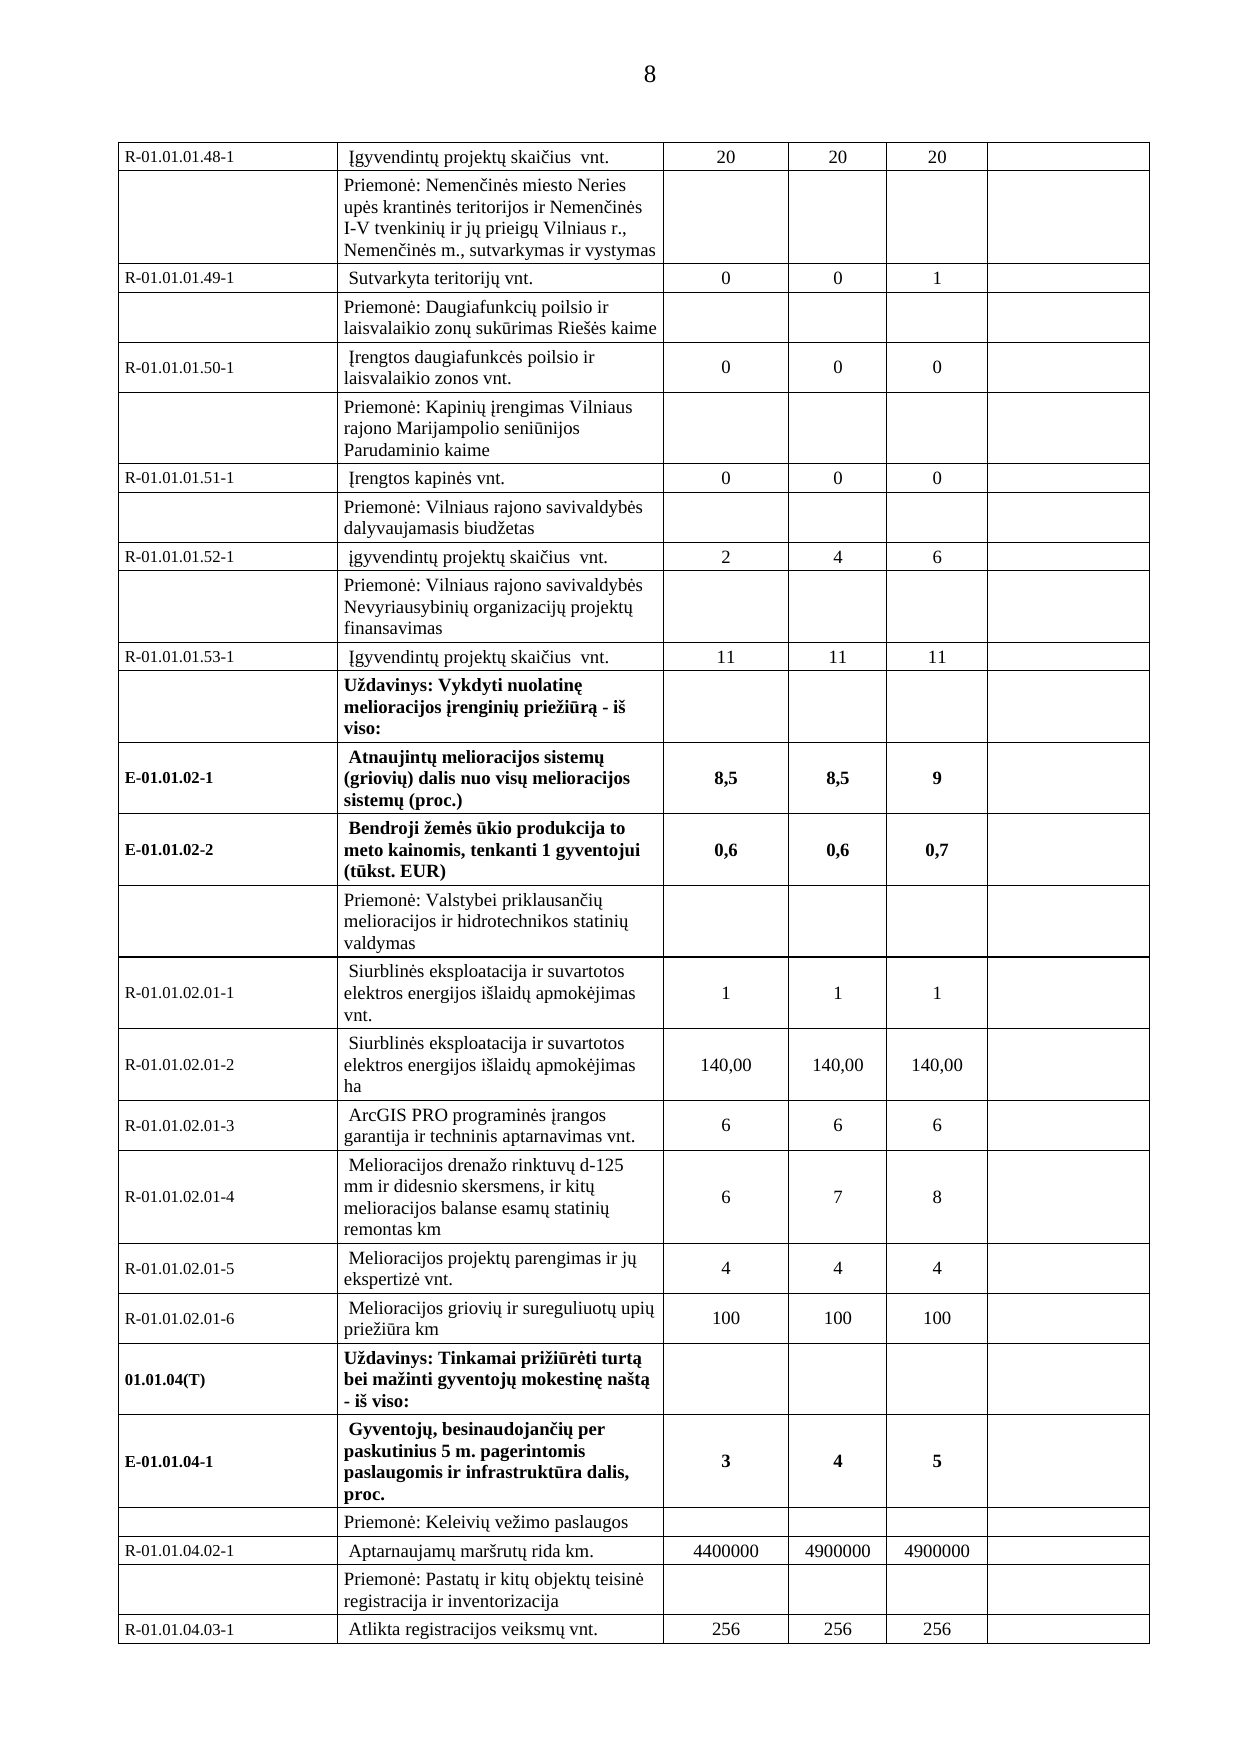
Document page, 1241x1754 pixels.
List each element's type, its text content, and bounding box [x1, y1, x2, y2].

table_cell [789, 1565, 886, 1614]
table_cell [119, 571, 337, 642]
table_cell R-01.01.01.53-1 [119, 643, 337, 670]
table_cell R-01.01.02.01-1 [119, 958, 337, 1028]
table_cell 9 [887, 743, 987, 813]
table_cell [988, 1508, 1149, 1536]
table_cell 6 [664, 1151, 788, 1243]
table_cell 1 [887, 958, 987, 1028]
table_cell [988, 393, 1149, 463]
table_cell [664, 571, 788, 642]
table_cell [988, 1029, 1149, 1099]
table_cell R-01.01.01.50-1 [119, 343, 337, 392]
table_cell 256 [887, 1615, 987, 1643]
table_cell [789, 393, 886, 463]
table_cell [988, 543, 1149, 570]
table_cell 8 [887, 1151, 987, 1243]
table_cell [988, 886, 1149, 956]
table_cell [988, 571, 1149, 642]
table_cell R-01.01.04.02-1 [119, 1537, 337, 1564]
table_cell [887, 1508, 987, 1536]
table_cell 2 [664, 543, 788, 570]
table_cell R-01.01.02.01-3 [119, 1101, 337, 1149]
table_cell R-01.01.01.52-1 [119, 543, 337, 570]
table_cell 5 [887, 1415, 987, 1507]
table_cell 11 [887, 643, 987, 670]
table_cell [789, 571, 886, 642]
table_cell 7 [789, 1151, 886, 1243]
table_cell [988, 1565, 1149, 1614]
table_cell [988, 958, 1149, 1028]
table_cell [988, 493, 1149, 542]
table_cell 6 [887, 1101, 987, 1149]
table_cell [789, 171, 886, 263]
table_cell 256 [664, 1615, 788, 1643]
table_cell Priemonė: Vilniaus rajono savivaldybės Nevyriausybinių organizacijų projektų finansavimas [338, 571, 663, 642]
table_cell 140,00 [664, 1029, 788, 1099]
table_cell [988, 1415, 1149, 1507]
table_cell 256 [789, 1615, 886, 1643]
table_cell Įrengtos daugiafunkcės poilsio ir laisvalaikio zonos vnt. [338, 343, 663, 392]
table_cell 6 [789, 1101, 886, 1149]
table_cell R-01.01.02.01-5 [119, 1244, 337, 1293]
table_cell [664, 171, 788, 263]
table_cell [789, 1508, 886, 1536]
table_cell [119, 393, 337, 463]
table_cell [887, 886, 987, 956]
table_cell 1 [789, 958, 886, 1028]
table_cell [887, 1565, 987, 1614]
table_cell 01.01.04(T) [119, 1344, 337, 1414]
table_cell 4 [789, 1415, 886, 1507]
table_cell 6 [664, 1101, 788, 1149]
table_cell 4 [789, 543, 886, 570]
table_cell [988, 743, 1149, 813]
table_cell 0,7 [887, 814, 987, 885]
table_cell 0 [664, 343, 788, 392]
table_cell [988, 264, 1149, 292]
table_cell [988, 1244, 1149, 1293]
table_cell R-01.01.02.01-2 [119, 1029, 337, 1099]
table_cell Atlikta registracijos veiksmų vnt. [338, 1615, 663, 1643]
table_cell Priemonė: Daugiafunkcių poilsio ir laisvalaikio zonų sukūrimas Riešės kaime [338, 293, 663, 342]
table_cell [988, 293, 1149, 342]
table_cell [789, 293, 886, 342]
table_cell Priemonė: Vilniaus rajono savivaldybės dalyvaujamasis biudžetas [338, 493, 663, 542]
table_cell [988, 671, 1149, 742]
table_cell R-01.01.02.01-6 [119, 1294, 337, 1343]
table_cell Priemonė: Pastatų ir kitų objektų teisinė registracija ir inventorizacija [338, 1565, 663, 1614]
table_cell 140,00 [887, 1029, 987, 1099]
table_cell Melioracijos projektų parengimas ir jų ekspertizė vnt. [338, 1244, 663, 1293]
table_cell [119, 886, 337, 956]
table_cell 100 [887, 1294, 987, 1343]
table_cell 4 [789, 1244, 886, 1293]
table_cell [664, 393, 788, 463]
table_cell [988, 1151, 1149, 1243]
table_cell 0 [887, 343, 987, 392]
table_cell [887, 171, 987, 263]
table_cell [119, 293, 337, 342]
table_cell 140,00 [789, 1029, 886, 1099]
table_cell [789, 493, 886, 542]
table_cell 0 [887, 464, 987, 492]
table_cell 20 [887, 143, 987, 170]
table_cell Aptarnaujamų maršrutų rida km. [338, 1537, 663, 1564]
table_cell ArcGIS PRO programinės įrangos garantija ir techninis aptarnavimas vnt. [338, 1101, 663, 1149]
table_cell [664, 886, 788, 956]
table_cell 4 [887, 1244, 987, 1293]
table_cell 8,5 [789, 743, 886, 813]
table_cell [789, 671, 886, 742]
table_cell 4 [664, 1244, 788, 1293]
table_cell 0 [789, 343, 886, 392]
table_cell E-01.01.02-2 [119, 814, 337, 885]
table_cell R-01.01.02.01-4 [119, 1151, 337, 1243]
table_cell Siurblinės eksploatacija ir suvartotos elektros energijos išlaidų apmokėjimas vnt. [338, 958, 663, 1028]
table_cell 100 [664, 1294, 788, 1343]
table_cell 0 [664, 264, 788, 292]
table_cell Sutvarkyta teritorijų vnt. [338, 264, 663, 292]
table_cell R-01.01.01.51-1 [119, 464, 337, 492]
table_cell 0 [664, 464, 788, 492]
table_cell R-01.01.04.03-1 [119, 1615, 337, 1643]
table_cell Įrengtos kapinės vnt. [338, 464, 663, 492]
table_cell R-01.01.01.49-1 [119, 264, 337, 292]
table_cell 6 [887, 543, 987, 570]
table_cell R-01.01.01.48-1 [119, 143, 337, 170]
table_cell 1 [887, 264, 987, 292]
table_cell [887, 293, 987, 342]
table_cell [119, 671, 337, 742]
table_cell [988, 814, 1149, 885]
table_cell E-01.01.02-1 [119, 743, 337, 813]
table_cell Priemonė: Nemenčinės miesto Neries upės krantinės teritorijos ir Nemenčinės I-V tvenkinių ir jų prieigų Vilniaus r., Nemenčinės m., sutvarkymas ir vystymas [338, 171, 663, 263]
table_cell Uždavinys: Tinkamai prižiūrėti turtą bei mažinti gyventojų mokestinę naštą - iš viso: [338, 1344, 663, 1414]
table_cell [988, 343, 1149, 392]
table_cell [887, 493, 987, 542]
table_cell Melioracijos drenažo rinktuvų d-125 mm ir didesnio skersmens, ir kitų melioracijos balanse esamų statinių remontas km [338, 1151, 663, 1243]
table_cell [988, 1615, 1149, 1643]
table_cell 4900000 [789, 1537, 886, 1564]
table_cell 3 [664, 1415, 788, 1507]
table_cell 4400000 [664, 1537, 788, 1564]
table_cell Priemonė: Valstybei priklausančių melioracijos ir hidrotechnikos statinių valdymas [338, 886, 663, 956]
table_cell Įgyvendintų projektų skaičius vnt. [338, 643, 663, 670]
table_cell Bendroji žemės ūkio produkcija to meto kainomis, tenkanti 1 gyventojui (tūkst. EUR) [338, 814, 663, 885]
table_cell 0 [789, 264, 886, 292]
table_cell [988, 464, 1149, 492]
table_cell 20 [664, 143, 788, 170]
table_cell 100 [789, 1294, 886, 1343]
table_cell Uždavinys: Vykdyti nuolatinę melioracijos įrenginių priežiūrą - iš viso: [338, 671, 663, 742]
table_cell 1 [664, 958, 788, 1028]
table_cell [988, 1101, 1149, 1149]
table_cell [664, 293, 788, 342]
table_cell [988, 1537, 1149, 1564]
table_cell [119, 1508, 337, 1536]
table_cell 4900000 [887, 1537, 987, 1564]
table_cell [988, 1294, 1149, 1343]
table_cell [887, 571, 987, 642]
table_cell [789, 886, 886, 956]
table_cell Gyventojų, besinaudojančių per paskutinius 5 m. pagerintomis paslaugomis ir infrastruktūra dalis, proc. [338, 1415, 663, 1507]
table_cell [664, 1565, 788, 1614]
table_cell [988, 143, 1149, 170]
table_cell [988, 1344, 1149, 1414]
table_cell Atnaujintų melioracijos sistemų (griovių) dalis nuo visų melioracijos sistemų (proc.) [338, 743, 663, 813]
table_cell įgyvendintų projektų skaičius vnt. [338, 543, 663, 570]
table_cell [887, 1344, 987, 1414]
table_cell [988, 643, 1149, 670]
table_cell Melioracijos griovių ir sureguliuotų upių priežiūra km [338, 1294, 663, 1343]
table_cell 11 [664, 643, 788, 670]
table_cell Priemonė: Keleivių vežimo paslaugos [338, 1508, 663, 1536]
table_cell [664, 1508, 788, 1536]
table_cell [789, 1344, 886, 1414]
table_cell 0,6 [664, 814, 788, 885]
table_cell Įgyvendintų projektų skaičius vnt. [338, 143, 663, 170]
table_cell [664, 671, 788, 742]
table_cell 0,6 [789, 814, 886, 885]
table_cell [119, 493, 337, 542]
table_cell [119, 171, 337, 263]
table_cell 0 [789, 464, 886, 492]
table_cell Priemonė: Kapinių įrengimas Vilniaus rajono Marijampolio seniūnijos Parudaminio kaime [338, 393, 663, 463]
table_cell 20 [789, 143, 886, 170]
table_cell [887, 671, 987, 742]
table_cell [119, 1565, 337, 1614]
table_cell [887, 393, 987, 463]
table_cell 8,5 [664, 743, 788, 813]
table_cell 11 [789, 643, 886, 670]
table_cell [664, 493, 788, 542]
table_cell E-01.01.04-1 [119, 1415, 337, 1507]
table_cell [664, 1344, 788, 1414]
table_cell [988, 171, 1149, 263]
table_cell Siurblinės eksploatacija ir suvartotos elektros energijos išlaidų apmokėjimas ha [338, 1029, 663, 1099]
